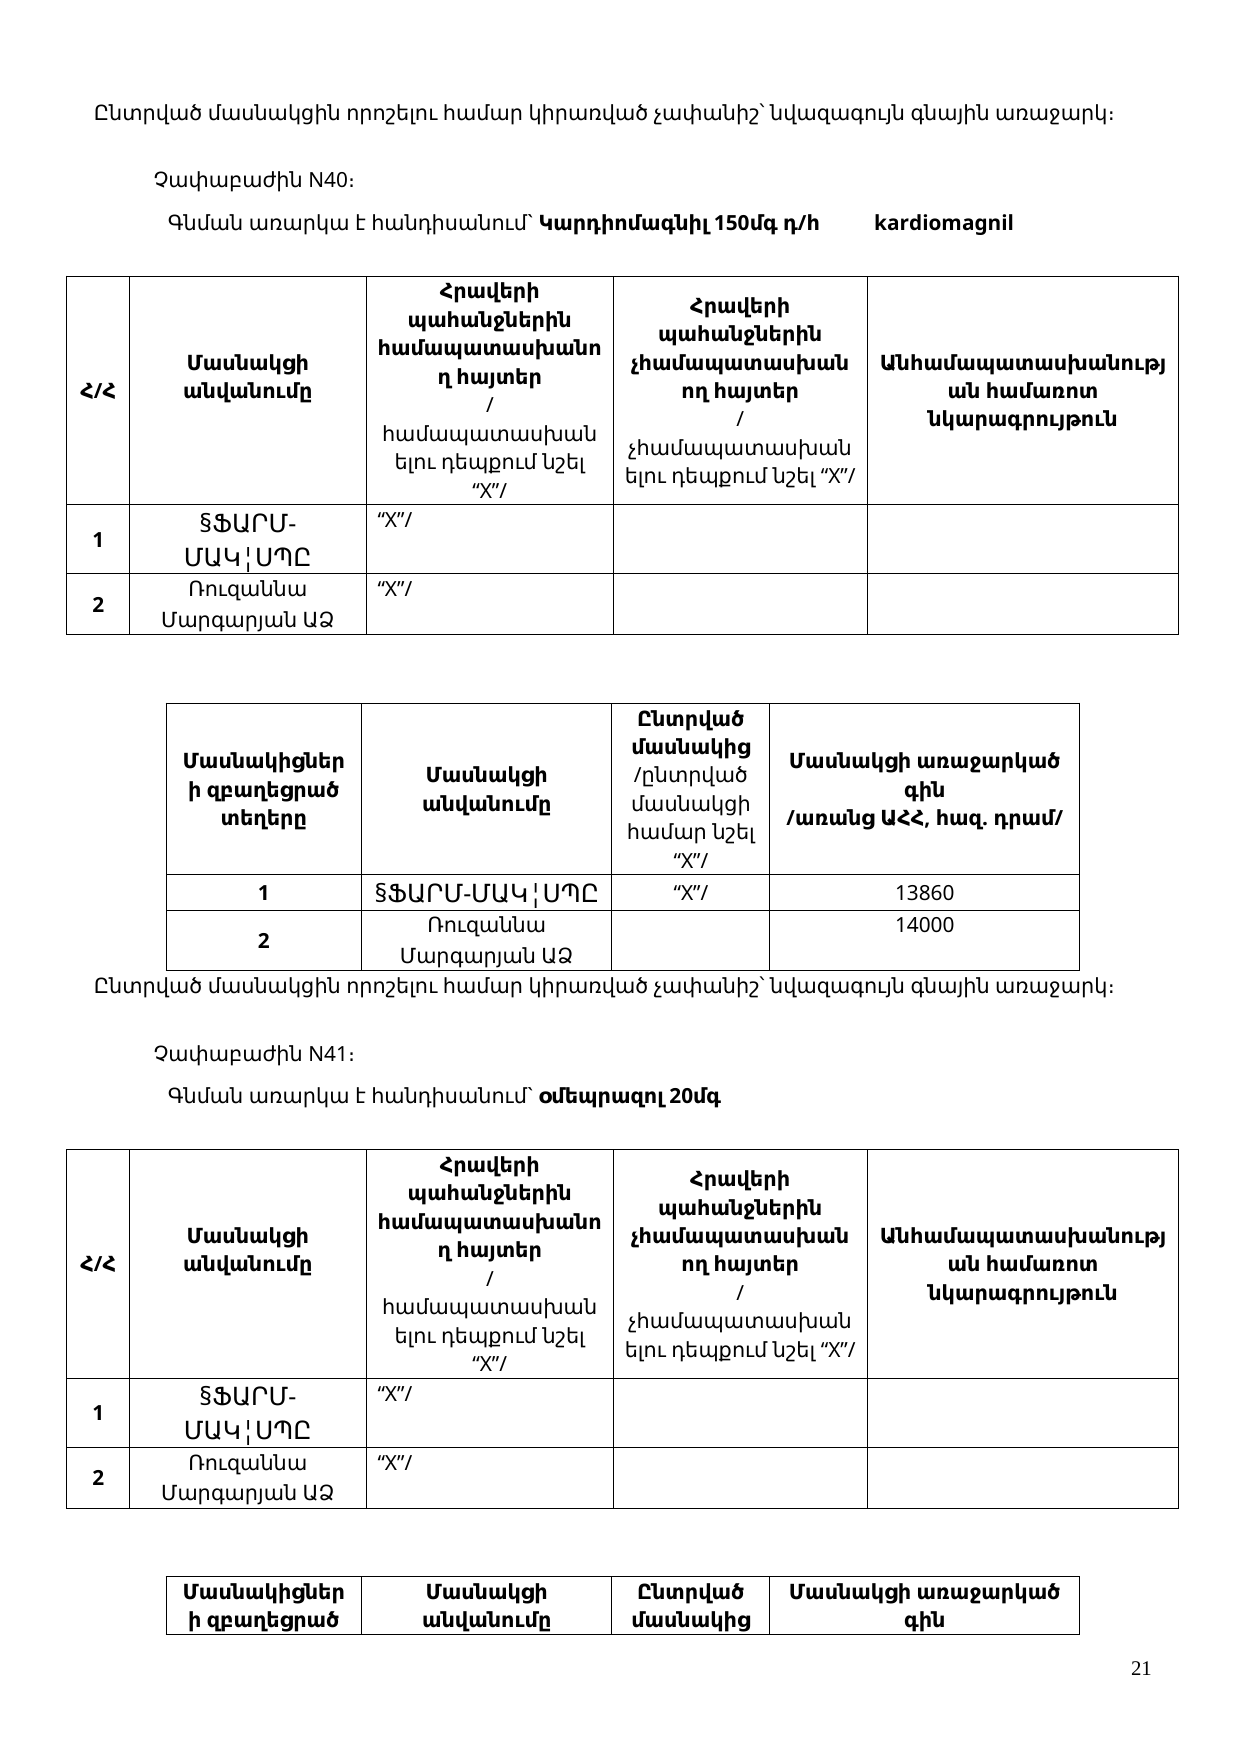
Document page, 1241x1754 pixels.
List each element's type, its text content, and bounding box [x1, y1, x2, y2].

table_cell “X”/ [367, 1448, 613, 1507]
table_header Մասնակցի անվանումը [362, 704, 611, 874]
table_header Մասնակցի անվանումը [362, 1577, 611, 1634]
table_header Ընտրված մասնակից /ընտրված մասնակցի համար նշել “X”/ [612, 704, 769, 874]
table_cell [868, 505, 1178, 573]
table_cell [612, 911, 769, 970]
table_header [612, 1577, 769, 1634]
text Չափաբաժին N41։ [94, 1039, 1152, 1067]
table_cell [868, 1379, 1178, 1447]
table_cell “X”/ [367, 574, 613, 634]
table_header Հ/Հ [67, 1150, 129, 1378]
table_cell Ռուզաննա Մարգարյան ԱՁ [362, 911, 611, 970]
table_cell 14000 [770, 911, 1079, 970]
table_header Մասնակիցների զբաղեցրած տեղերը [167, 704, 361, 874]
table_cell §ՖԱՐՄ-ՄԱԿ¦ՍՊԸ [130, 505, 366, 573]
text Գնման առարկա է հանդիսանում` օմեպրազոլ 20մգ [94, 1081, 1152, 1110]
table_cell 2 [67, 1448, 129, 1507]
table_header Հրավերի պահանջներին չհամապատասխանող հայտեր /չհամապատասխանելու դեպքում նշել “X”/ [614, 277, 867, 504]
table_header Հ/Հ [67, 277, 129, 504]
text Ընտրված մասնակցին որոշելու համար կիրառված չափանիշ՝ նվազագույն գնային առաջարկ։ [94, 98, 1152, 126]
table_header Անհամապատասխանության համառոտ նկարագրույթուն [868, 277, 1178, 504]
table_header Մասնակցի անվանումը [130, 277, 366, 504]
table_cell [614, 1448, 867, 1507]
table_cell [868, 574, 1178, 634]
table_header Հրավերի պահանջներին համապատասխանող հայտեր /համապատասխանելու դեպքում նշել “X”/ [367, 277, 613, 504]
table_cell 1 [167, 875, 361, 909]
table_cell [614, 574, 867, 634]
table_cell §ՖԱՐՄ-ՄԱԿ¦ՍՊԸ [130, 1379, 366, 1447]
table_header Մասնակցի առաջարկած գին /առանց ԱՀՀ, հազ. դրամ/ [770, 704, 1079, 874]
table_header Մասնակցի անվանումը [130, 1150, 366, 1378]
table_cell Ռուզաննա Մարգարյան ԱՁ [130, 1448, 366, 1507]
table_cell “X”/ [367, 1379, 613, 1447]
text Գնման առարկա է հանդիսանում` Կարդիոմագնիլ 150մգ դ/հ kardiomagnil [94, 208, 1152, 236]
table_cell 2 [167, 911, 361, 970]
table_header Հրավերի պահանջներին համապատասխանող հայտեր /համապատասխանելու դեպքում նշել “X”/ [367, 1150, 613, 1378]
table_cell [614, 1379, 867, 1447]
table_cell 13860 [770, 875, 1079, 909]
table_cell 1 [67, 1379, 129, 1447]
table_header Անհամապատասխանության համառոտ նկարագրույթուն [868, 1150, 1178, 1378]
table_cell [868, 1448, 1178, 1507]
table_cell 1 [67, 505, 129, 573]
table_cell “X”/ [612, 875, 769, 909]
text Ընտրված մասնակցին որոշելու համար կիրառված չափանիշ՝ նվազագույն գնային առաջարկ։ [94, 971, 1152, 1000]
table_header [770, 1577, 1079, 1634]
table_header Հրավերի պահանջներին չհամապատասխանող հայտեր /չհամապատասխանելու դեպքում նշել “X”/ [614, 1150, 867, 1378]
table_cell 2 [67, 574, 129, 634]
table_cell §ՖԱՐՄ-ՄԱԿ¦ՍՊԸ [362, 875, 611, 909]
table_cell “X”/ [367, 505, 613, 573]
table_cell [614, 505, 867, 573]
table_cell Ռուզաննա Մարգարյան ԱՁ [130, 574, 366, 634]
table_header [167, 1577, 361, 1634]
text Չափաբաժին N40։ [94, 165, 1152, 194]
